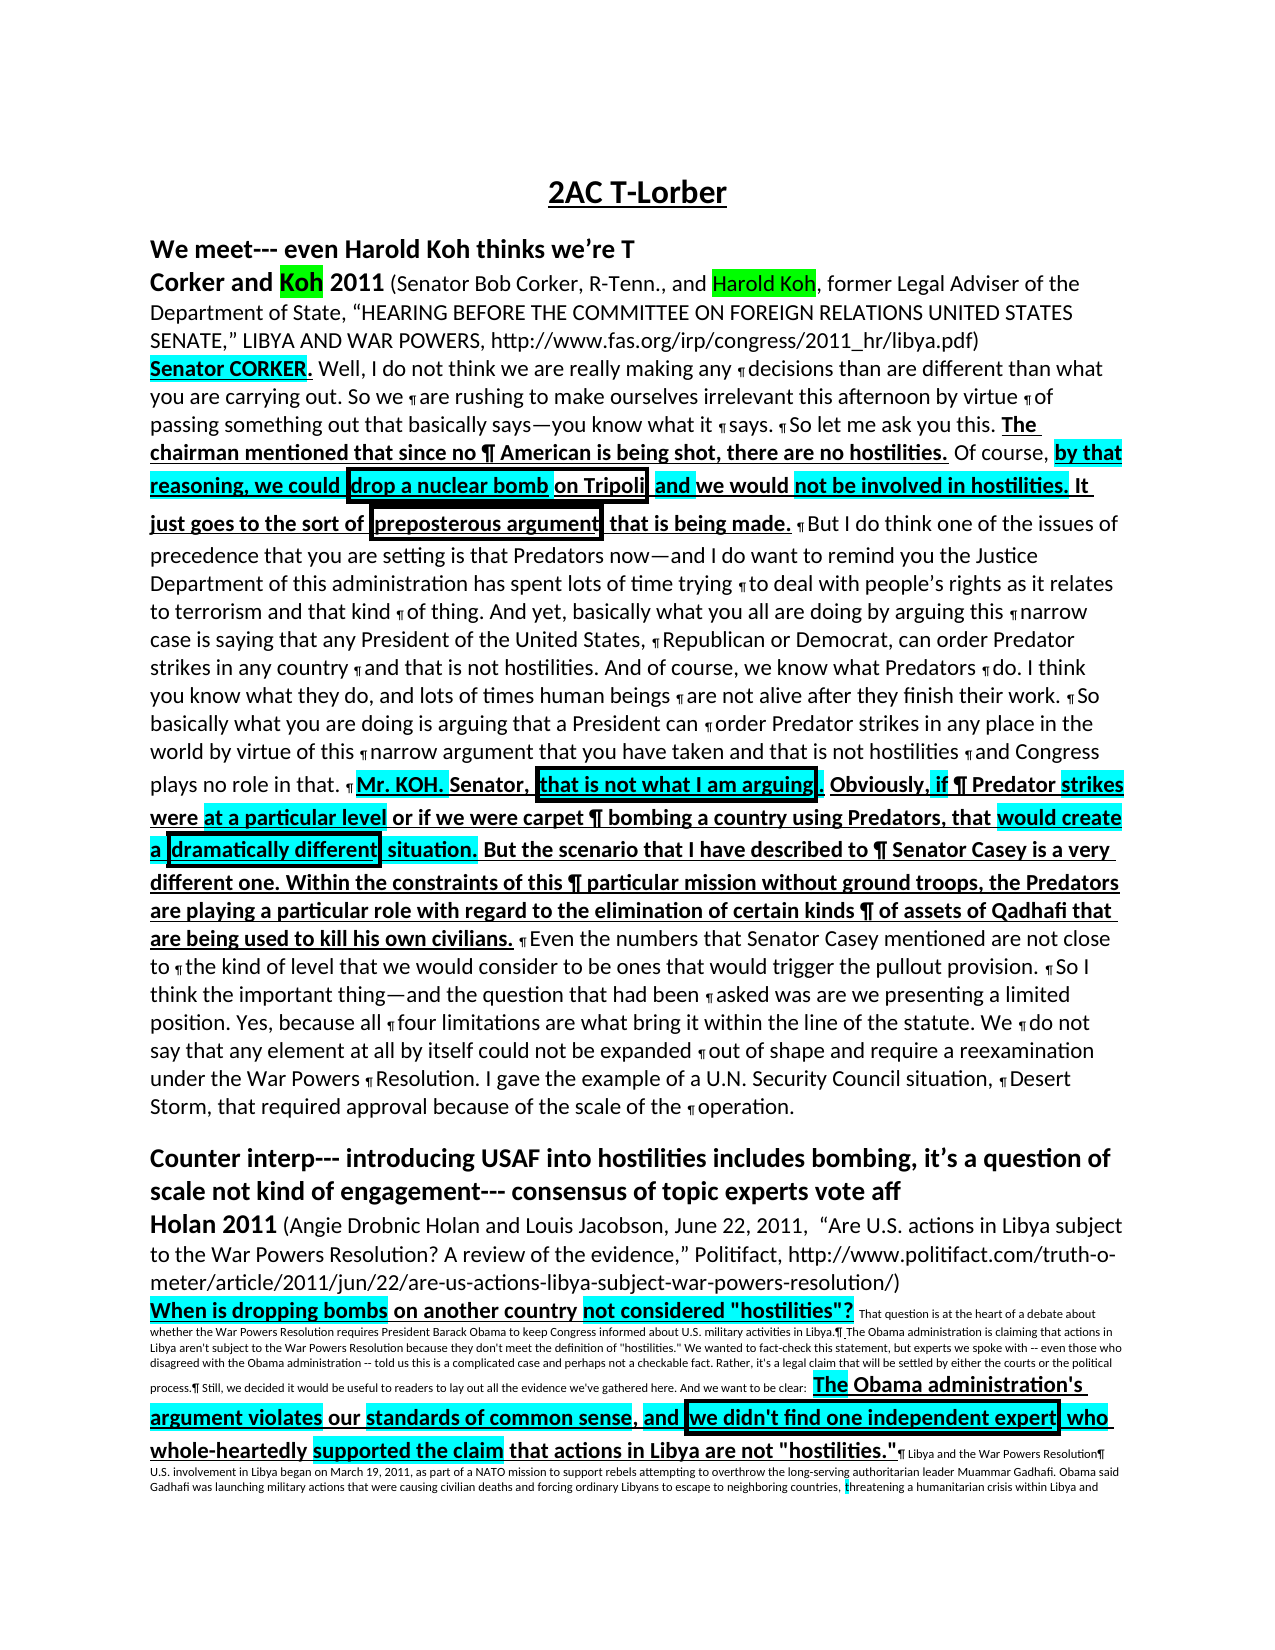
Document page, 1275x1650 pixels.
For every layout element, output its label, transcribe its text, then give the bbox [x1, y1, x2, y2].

subtitle We meet--- even Harold Koh thinks we’re T [150, 232, 1125, 265]
text Corker and Koh 2011 (Senator Bob Corker, R-Tenn., and Harold Koh, former Legal Adviser of the Department of State, “HEARING BEFORE THE COMMITTEE ON FOREIGN RELATIONS UNITED STATES SENATE,” LIBYA AND WAR POWERS, http://www.fas.org/irp/congress/2011_hr/libya.pdf) [150, 265, 1125, 354]
text Holan 2011 (Angie Drobnic Holan and Louis Jacobson, June 22, 2011, “Are U.S. actions in Libya subject to the War Powers Resolution? A review of the evidence,” Politifact, http://www.politifact.com/truth-o-meter/article/2011/jun/22/are-us-actions-libya-subject-war-powers-resolution/) [150, 1207, 1125, 1296]
text Senator CORKER. Well, I do not think we are really making any ¶ decisions than are different than what you are carrying out. So we ¶ are rushing to make ourselves irrelevant this afternoon by virtue ¶ of passing something out that basically says—you know what it ¶ says. ¶ So let me ask you this. The chairman mentioned that since no ¶ American is being shot, there are no hostilities. Of course, by that reasoning, we could drop a nuclear bomb on Tripoli and we would not be involved in hostilities. It just goes to the sort of preposterous argument that is being made. ¶ But I do think one of the issues of precedence that you are setting is that Predators now—and I do want to remind you the Justice Department of this administration has spent lots of time trying ¶ to deal with people’s rights as it relates to terrorism and that kind ¶ of thing. And yet, basically what you all are doing by arguing this ¶ narrow case is saying that any President of the United States, ¶ Republican or Democrat, can order Predator strikes in any country ¶ and that is not hostilities. And of course, we know what Predators ¶ do. I think you know what they do, and lots of times human beings ¶ are not alive after they finish their work. ¶ So basically what you are doing is arguing that a President can ¶ order Predator strikes in any place in the world by virtue of this ¶ narrow argument that you have taken and that is not hostilities ¶ and Congress plays no role in that. ¶ Mr. KOH. Senator, that is not what I am arguing. Obviously, if ¶ Predator strikes were at a particular level or if we were carpet ¶ bombing a country using Predators, that would create a dramatically different situation. But the scenario that I have described to ¶ Senator Casey is a very different one. Within the constraints of this ¶ particular mission without ground troops, the Predators are playing a particular role with regard to the elimination of certain kinds ¶ of assets of Qadhafi that are being used to kill his own civilians. ¶ Even the numbers that Senator Casey mentioned are not close to ¶ the kind of level that we would consider to be ones that would trigger the pullout provision. ¶ So I think the important thing—and the question that had been ¶ asked was are we presenting a limited position. Yes, because all ¶ four limitations are what bring it within the line of the statute. We ¶ do not say that any element at all by itself could not be expanded ¶ out of shape and require a reexamination under the War Powers ¶ Resolution. I gave the example of a U.N. Security Council situation, ¶ Desert Storm, that required approval because of the scale of the ¶ operation. [150, 354, 1125, 1121]
subtitle 2AC T-Lorber [150, 171, 1125, 212]
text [150, 1296, 1125, 1494]
subtitle Counter interp--- introducing USAF into hostilities includes bombing, it’s a question of scale not kind of engagement--- consensus of topic experts vote aff [150, 1141, 1125, 1207]
